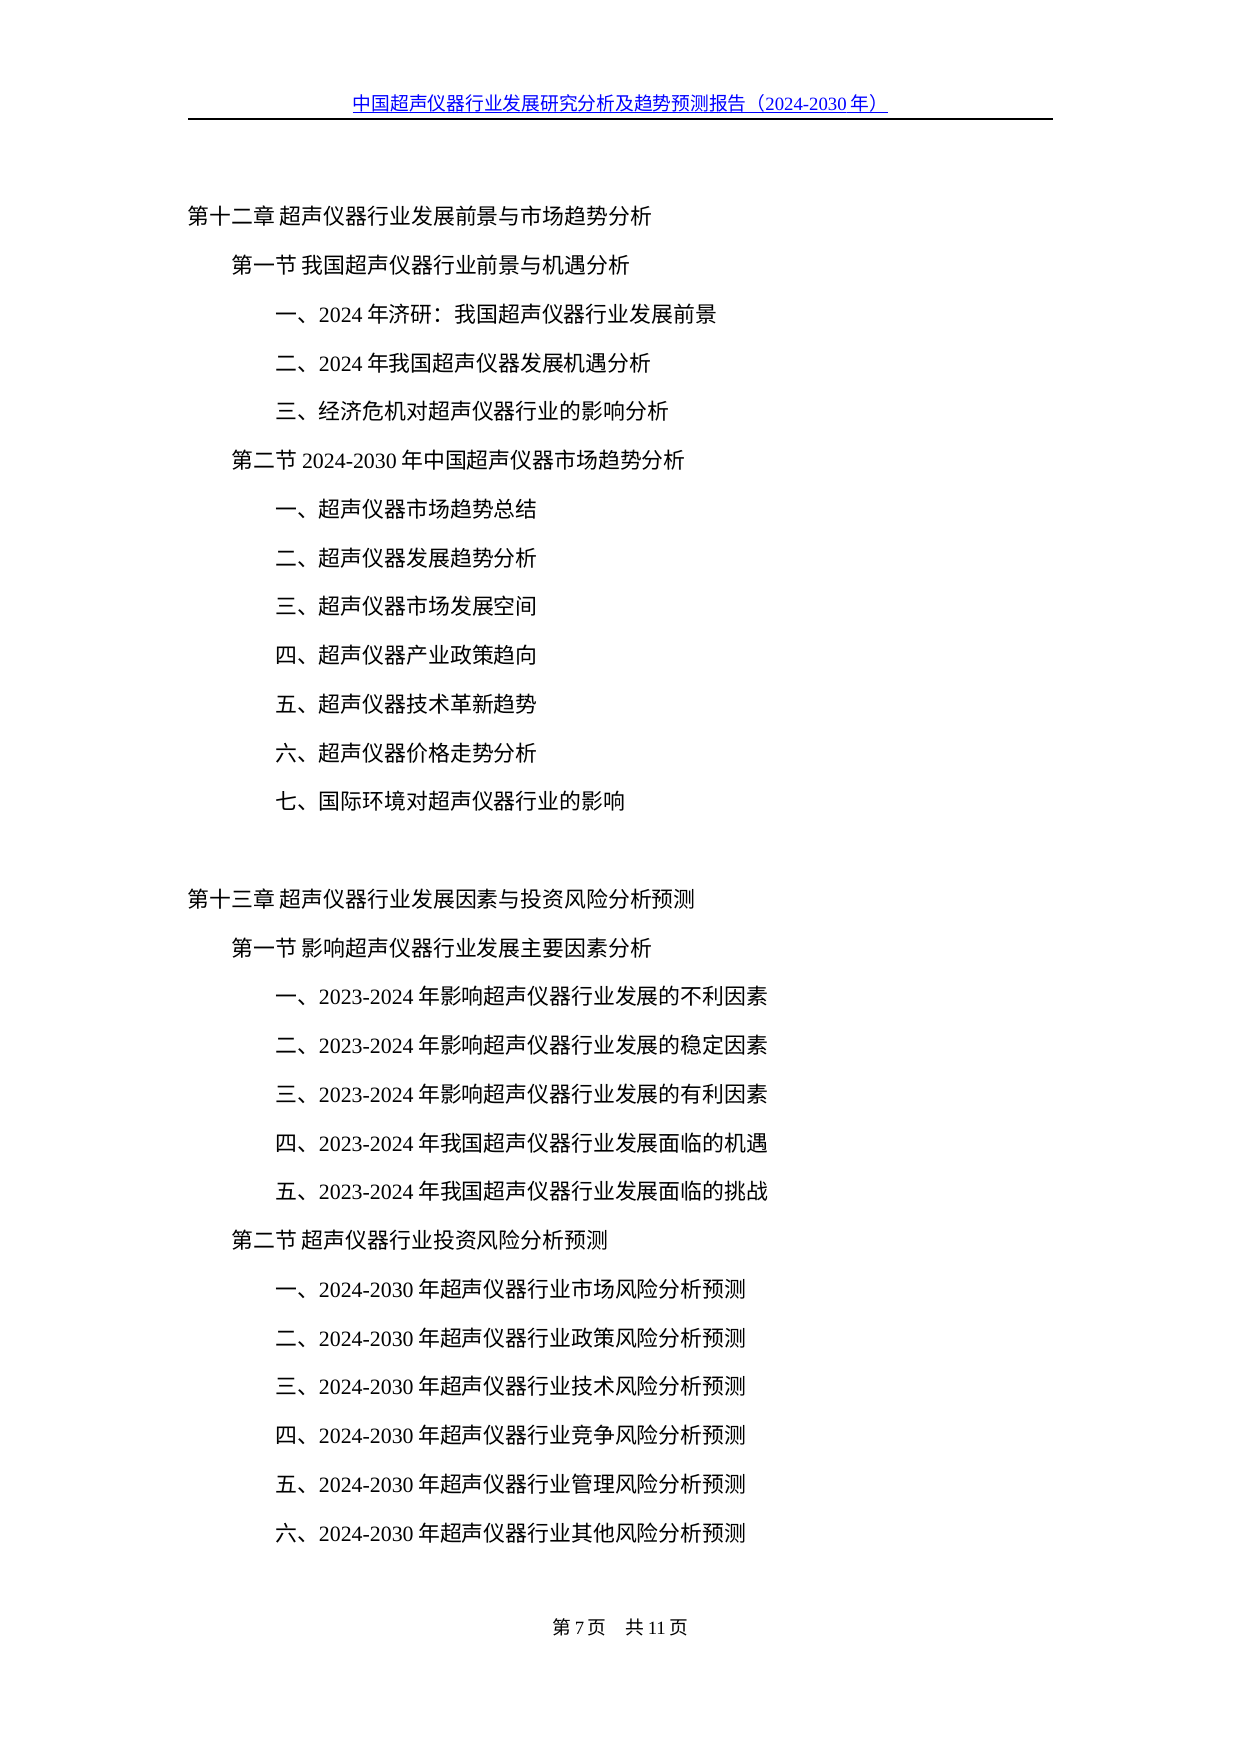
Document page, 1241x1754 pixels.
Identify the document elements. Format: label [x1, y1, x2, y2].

text [187, 150, 1053, 1548]
